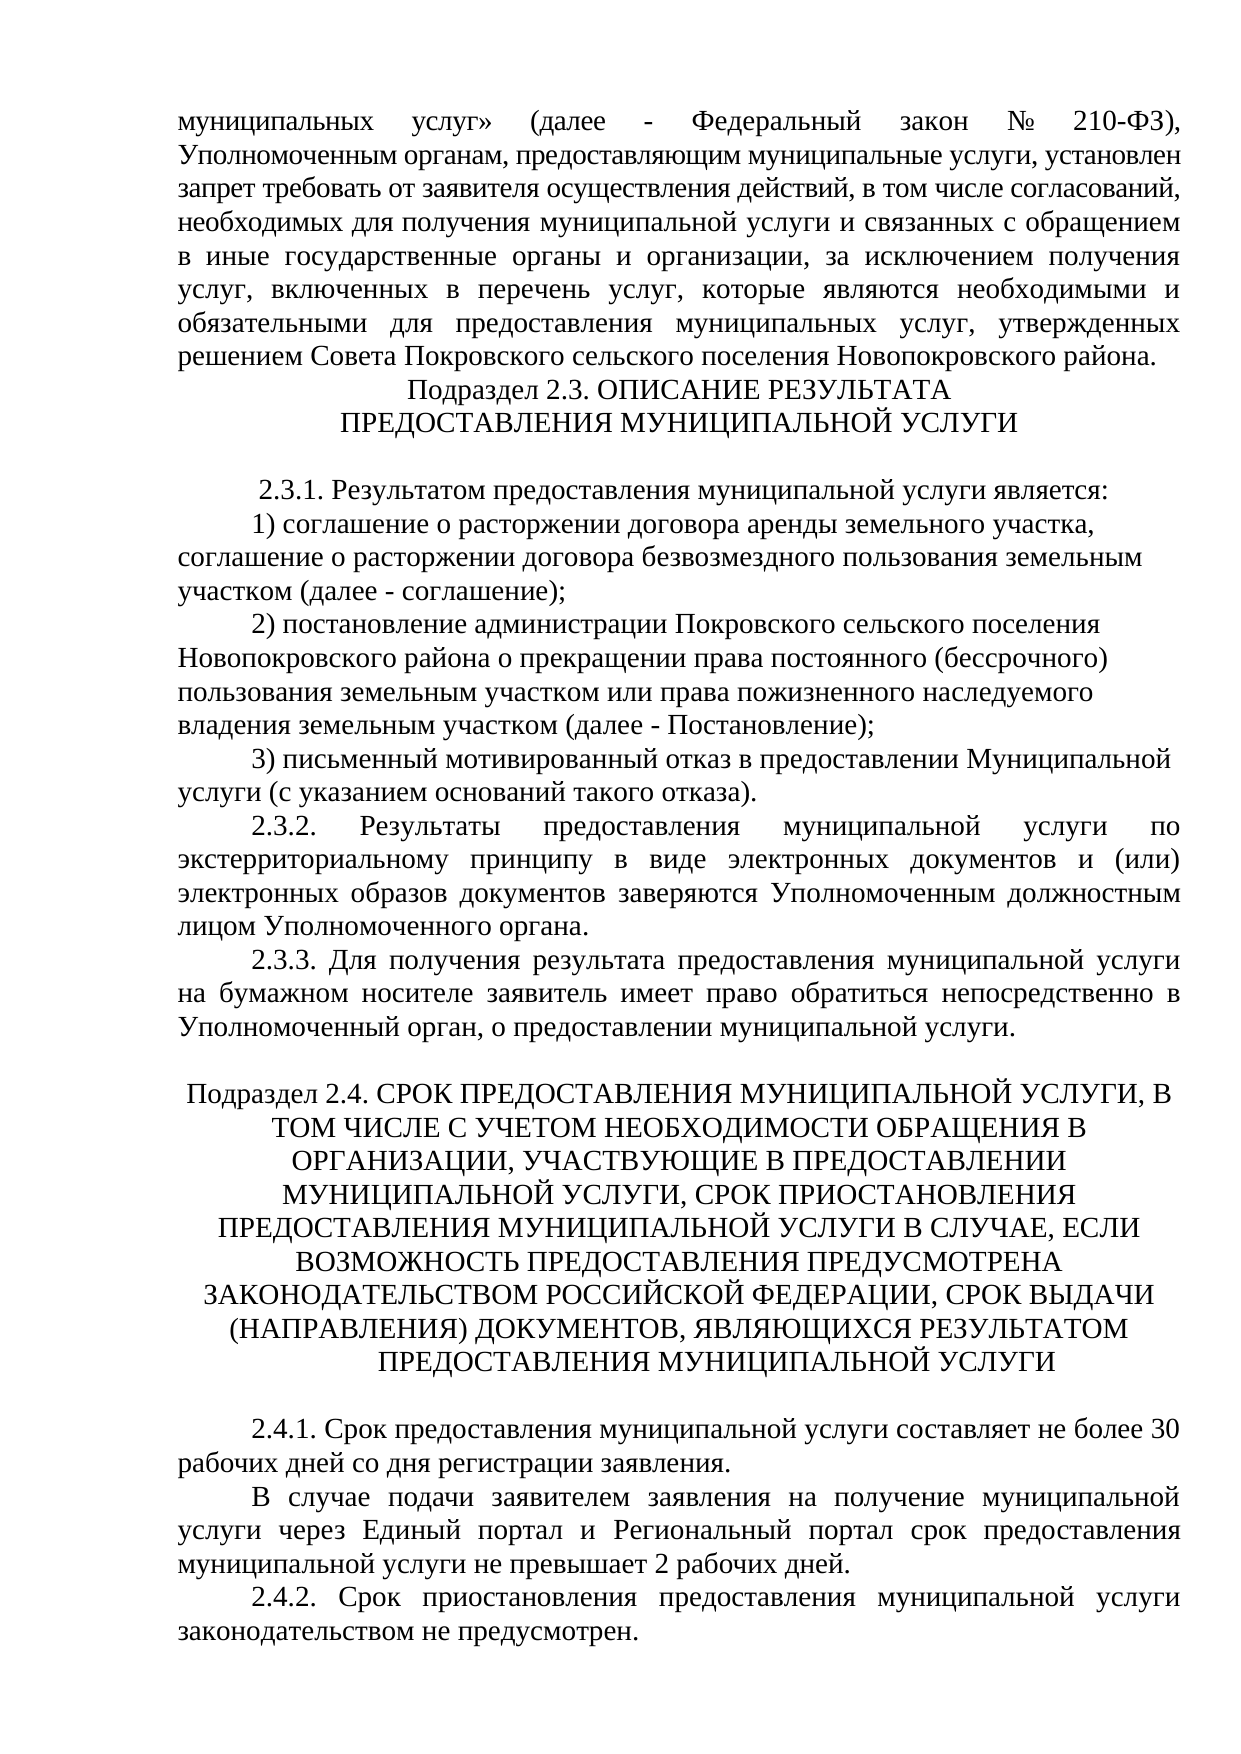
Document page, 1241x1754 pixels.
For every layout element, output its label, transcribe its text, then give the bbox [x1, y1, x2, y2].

text 2.3.2. Результаты предоставления муниципальной услуги по экстерриториальному принципу в виде электронных документов и (или) электронных образов документов заверяются Уполномоченным должностным лицом Уполномоченного органа. [177, 808, 1181, 942]
text 1) соглашение о расторжении договора аренды земельного участка, соглашение о расторжении договора безвозмездного пользования земельным участком (далее - соглашение); [177, 506, 1181, 607]
text 2.3.3. Для получения результата предоставления муниципальной услуги на бумажном носителе заявитель имеет право обратиться непосредственно в Уполномоченный орган, о предоставлении муниципальной услуги. [177, 942, 1181, 1043]
text МУНИЦИПАЛЬНОЙ УСЛУГИ, СРОК ПРИОСТАНОВЛЕНИЯ [177, 1177, 1181, 1210]
text В случае подачи заявителем заявления на получение муниципальной услуги через Единый портал и Региональный портал срок предоставления муниципальной услуги не превышает 2 рабочих дней. [177, 1479, 1181, 1579]
text ПРЕДОСТАВЛЕНИЯ МУНИЦИПАЛЬНОЙ УСЛУГИ [177, 1344, 1181, 1378]
text 2.3.1. Результатом предоставления муниципальной услуги является: [177, 472, 1181, 506]
text Подраздел 2.4. СРОК ПРЕДОСТАВЛЕНИЯ МУНИЦИПАЛЬНОЙ УСЛУГИ, В ТОМ ЧИСЛЕ С УЧЕТОМ НЕОБХОДИМОСТИ ОБРАЩЕНИЯ В ОРГАНИЗАЦИИ, УЧАСТВУЮЩИЕ В ПРЕДОСТАВЛЕНИИ [177, 1076, 1181, 1177]
text ПРЕДОСТАВЛЕНИЯ МУНИЦИПАЛЬНОЙ УСЛУГИ В СЛУЧАЕ, ЕСЛИ ВОЗМОЖНОСТЬ ПРЕДОСТАВЛЕНИЯ ПРЕДУСМОТРЕНА ЗАКОНОДАТЕЛЬСТВОМ РОССИЙСКОЙ ФЕДЕРАЦИИ, СРОК ВЫДАЧИ (НАПРАВЛЕНИЯ) ДОКУМЕНТОВ, ЯВЛЯЮЩИХСЯ РЕЗУЛЬТАТОМ [177, 1210, 1181, 1344]
text 2) постановление администрации Покровского сельского поселения Новопокровского района о прекращении права постоянного (бессрочного) пользования земельным участком или права пожизненного наследуемого владения земельным участком (далее - Постановление); [177, 607, 1181, 741]
text Подраздел 2.3. ОПИСАНИЕ РЕЗУЛЬТАТА [177, 372, 1181, 405]
text 2.4.1. Срок предоставления муниципальной услуги составляет не более 30 рабочих дней со дня регистрации заявления. [177, 1412, 1181, 1479]
text 2.4.2. Срок приостановления предоставления муниципальной услуги законодательством не предусмотрен. [177, 1579, 1181, 1646]
text ПРЕДОСТАВЛЕНИЯ МУНИЦИПАЛЬНОЙ УСЛУГИ [177, 405, 1181, 439]
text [177, 103, 1181, 372]
text 3) письменный мотивированный отказ в предоставлении Муниципальной услуги (с указанием оснований такого отказа). [177, 741, 1181, 808]
